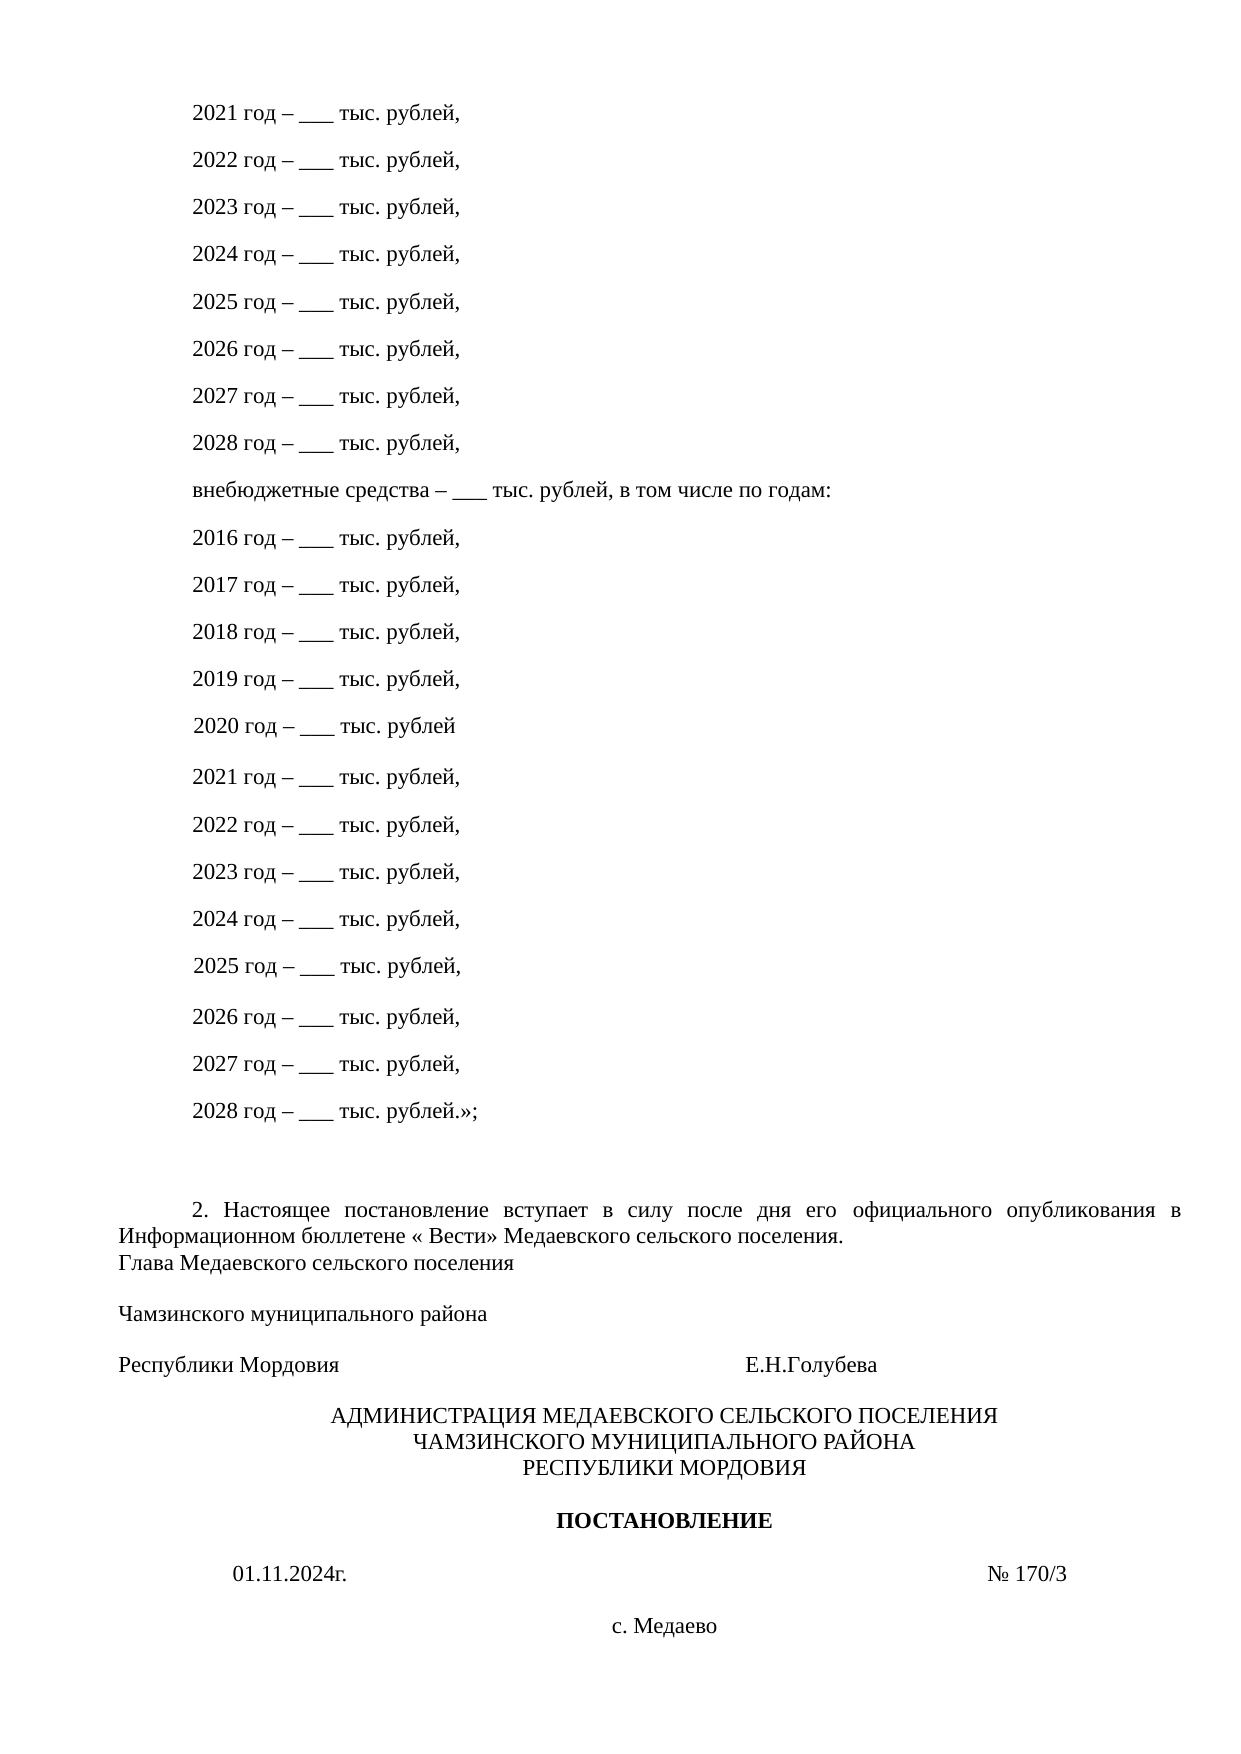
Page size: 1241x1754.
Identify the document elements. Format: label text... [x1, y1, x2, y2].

text 2020 год – ___ тыс. рублей [118, 712, 1181, 739]
text 2022 год – ___ тыс. рублей, [118, 146, 1181, 172]
text 2026 год – ___ тыс. рублей, [118, 1003, 1181, 1029]
text 2. Настоящее постановление вступает в силу после дня его официального опубликования в Информационном бюллетене « Вести» Медаевского сельского поселения. [118, 1196, 1181, 1248]
text 2027 год – ___ тыс. рублей, [118, 382, 1181, 408]
text с. Медаево [118, 1612, 1211, 1639]
text 2021 год – ___ тыс. рублей, [118, 763, 1181, 790]
text 2025 год – ___ тыс. рублей, [118, 952, 1181, 978]
text Республики Мордовия Е.Н.Голубева [118, 1351, 1181, 1377]
text АДМИНИСТРАЦИЯ МЕДАЕВСКОГО СЕЛЬСКОГО ПОСЕЛЕНИЯ [118, 1402, 1211, 1428]
text 2023 год – ___ тыс. рублей, [118, 193, 1181, 220]
text РЕСПУБЛИКИ МОРДОВИЯ [118, 1454, 1211, 1481]
text 2025 год – ___ тыс. рублей, [118, 288, 1181, 314]
text 2027 год – ___ тыс. рублей, [118, 1050, 1181, 1077]
text 01.11.2024г. № 170/3 [118, 1560, 1181, 1586]
text 2023 год – ___ тыс. рублей, [118, 858, 1181, 884]
text 2024 год – ___ тыс. рублей, [118, 905, 1181, 931]
text 2022 год – ___ тыс. рублей, [118, 811, 1181, 837]
text 2018 год – ___ тыс. рублей, [118, 618, 1181, 644]
text 2028 год – ___ тыс. рублей, [118, 429, 1181, 456]
text 2016 год – ___ тыс. рублей, [118, 524, 1181, 550]
text Чамзинского муниципального района [118, 1299, 1181, 1326]
text 2028 год – ___ тыс. рублей.»; [118, 1098, 1181, 1124]
text 2024 год – ___ тыс. рублей, [118, 241, 1181, 267]
text внебюджетные средства – ___ тыс. рублей, в том числе по годам: [118, 476, 1181, 503]
text ПОСТАНОВЛЕНИЕ [118, 1507, 1211, 1533]
text 2017 год – ___ тыс. рублей, [118, 571, 1181, 597]
text ЧАМЗИНСКОГО МУНИЦИПАЛЬНОГО РАЙОНА [118, 1428, 1211, 1454]
text 2021 год – ___ тыс. рублей, [118, 99, 1181, 125]
text 2026 год – ___ тыс. рублей, [118, 335, 1181, 361]
text 2019 год – ___ тыс. рублей, [118, 665, 1181, 692]
text Глава Медаевского сельского поселения [118, 1248, 1181, 1275]
